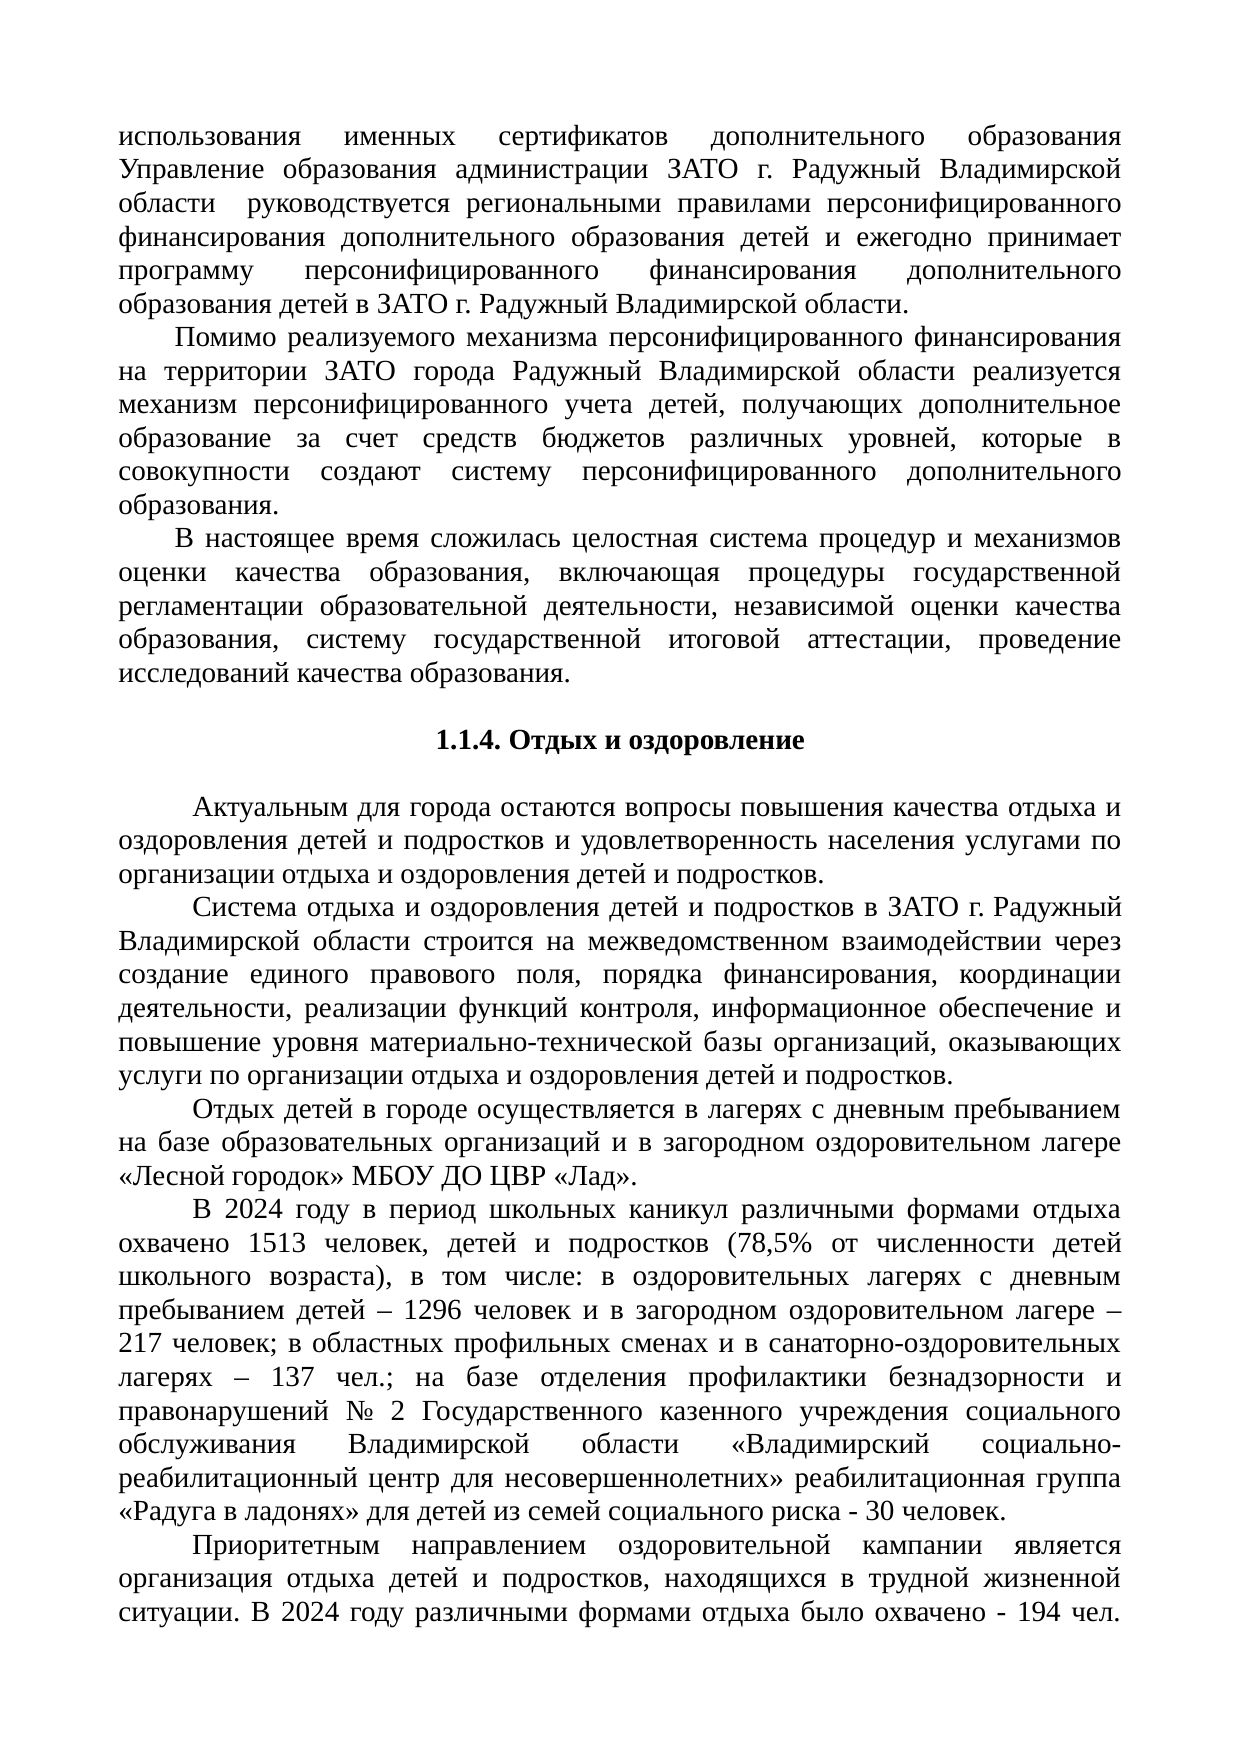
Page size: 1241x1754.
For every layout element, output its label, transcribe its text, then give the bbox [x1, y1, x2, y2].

title 1.1.4. Отдых и оздоровление [118, 722, 1122, 755]
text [118, 118, 1122, 319]
text В 2024 году в период школьных каникул различными формами отдыха охвачено 1513 человек, детей и подростков (78,5% от численности детей школьного возраста), в том числе: в оздоровительных лагерях с дневным пребыванием детей – 1296 человек и в загородном оздоровительном лагере – 217 человек; в областных профильных сменах и в санаторно-оздоровительных лагерях – 137 чел.; на базе отделения профилактики безнадзорности и правонарушений № 2 Государственного казенного учреждения социального обслуживания Владимирской области «Владимирский социально-реабилитационный центр для несовершеннолетних» реабилитационная группа «Радуга в ладонях» для детей из семей социального риска - 30 человек. [118, 1191, 1122, 1527]
text Система отдыха и оздоровления детей и подростков в ЗАТО г. Радужный Владимирской области строится на межведомственном взаимодействии через создание единого правового поля, порядка финансирования, координации деятельности, реализации функций контроля, информационное обеспечение и повышение уровня материально-технической базы организаций, оказывающих услуги по организации отдыха и оздоровления детей и подростков. [118, 889, 1122, 1091]
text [118, 1527, 1122, 1627]
text Актуальным для города остаются вопросы повышения качества отдыха и оздоровления детей и подростков и удовлетворенность населения услугами по организации отдыха и оздоровления детей и подростков. [118, 789, 1122, 889]
text В настоящее время сложилась целостная система процедур и механизмов оценки качества образования, включающая процедуры государственной регламентации образовательной деятельности, независимой оценки качества образования, систему государственной итоговой аттестации, проведение исследований качества образования. [118, 521, 1122, 688]
text Помимо реализуемого механизма персонифицированного финансирования на территории ЗАТО города Радужный Владимирской области реализуется механизм персонифицированного учета детей, получающих дополнительное образование за счет средств бюджетов различных уровней, которые в совокупности создают систему персонифицированного дополнительного образования. [118, 319, 1122, 521]
text Отдых детей в городе осуществляется в лагерях с дневным пребыванием на базе образовательных организаций и в загородном оздоровительном лагере «Лесной городок» МБОУ ДО ЦВР «Лад». [118, 1091, 1122, 1191]
